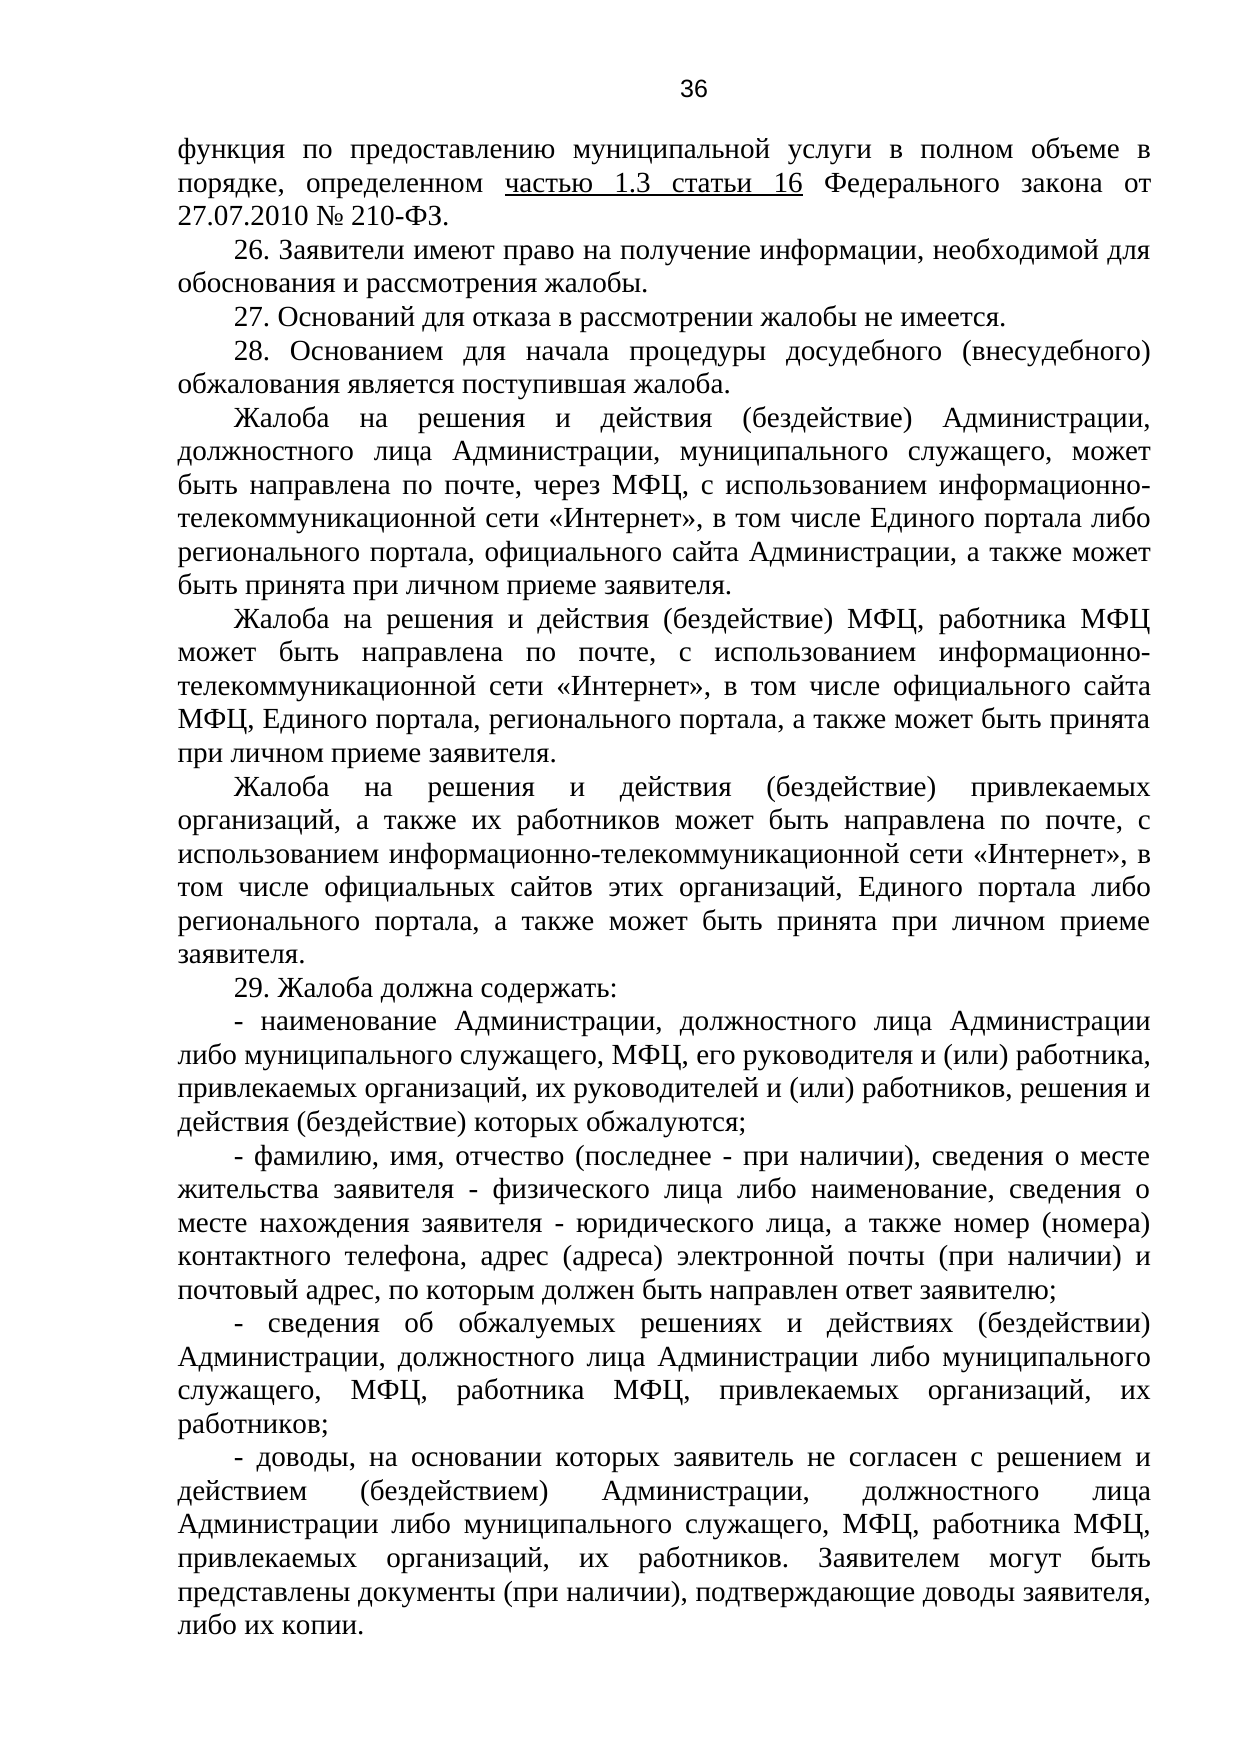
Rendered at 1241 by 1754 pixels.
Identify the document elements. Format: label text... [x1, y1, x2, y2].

text - сведения об обжалуемых решениях и действиях (бездействии) Администрации, должностного лица Администрации либо муниципального служащего, МФЦ, работника МФЦ, привлекаемых организаций, их работников; [177, 1305, 1152, 1439]
text Жалоба на решения и действия (бездействие) привлекаемых организаций, а также их работников может быть направлена по почте, с использованием информационно-телекоммуникационной сети «Интернет», в том числе официальных сайтов этих организаций, Единого портала либо регионального портала, а также может быть принята при личном приеме заявителя. [177, 769, 1152, 970]
text 26. Заявители имеют право на получение информации, необходимой для обоснования и рассмотрения жалобы. [177, 232, 1152, 299]
text - фамилию, имя, отчество (последнее - при наличии), сведения о месте жительства заявителя - физического лица либо наименование, сведения о месте нахождения заявителя - юридического лица, а также номер (номера) контактного телефона, адрес (адреса) электронной почты (при наличии) и почтовый адрес, по которым должен быть направлен ответ заявителю; [177, 1138, 1152, 1305]
text Жалоба на решения и действия (бездействие) МФЦ, работника МФЦ может быть направлена по почте, с использованием информационно-телекоммуникационной сети «Интернет», в том числе официального сайта МФЦ, Единого портала, регионального портала, а также может быть принята при личном приеме заявителя. [177, 601, 1152, 769]
text 27. Оснований для отказа в рассмотрении жалобы не имеется. [177, 299, 1152, 333]
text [177, 131, 1152, 232]
text - доводы, на основании которых заявитель не согласен с решением и действием (бездействием) Администрации, должностного лица Администрации либо муниципального служащего, МФЦ, работника МФЦ, привлекаемых организаций, их работников. Заявителем могут быть представлены документы (при наличии), подтверждающие доводы заявителя, либо их копии. [177, 1439, 1152, 1641]
text Жалоба на решения и действия (бездействие) Администрации, должностного лица Администрации, муниципального служащего, может быть направлена по почте, через МФЦ, с использованием информационно-телекоммуникационной сети «Интернет», в том числе Единого портала либо регионального портала, официального сайта Администрации, а также может быть принята при личном приеме заявителя. [177, 400, 1152, 601]
text 29. Жалоба должна содержать: [177, 970, 1152, 1003]
text - наименование Администрации, должностного лица Администрации либо муниципального служащего, МФЦ, его руководителя и (или) работника, привлекаемых организаций, их руководителей и (или) работников, решения и действия (бездействие) которых обжалуются; [177, 1003, 1152, 1138]
text 28. Основанием для начала процедуры досудебного (внесудебного) обжалования является поступившая жалоба. [177, 333, 1152, 400]
